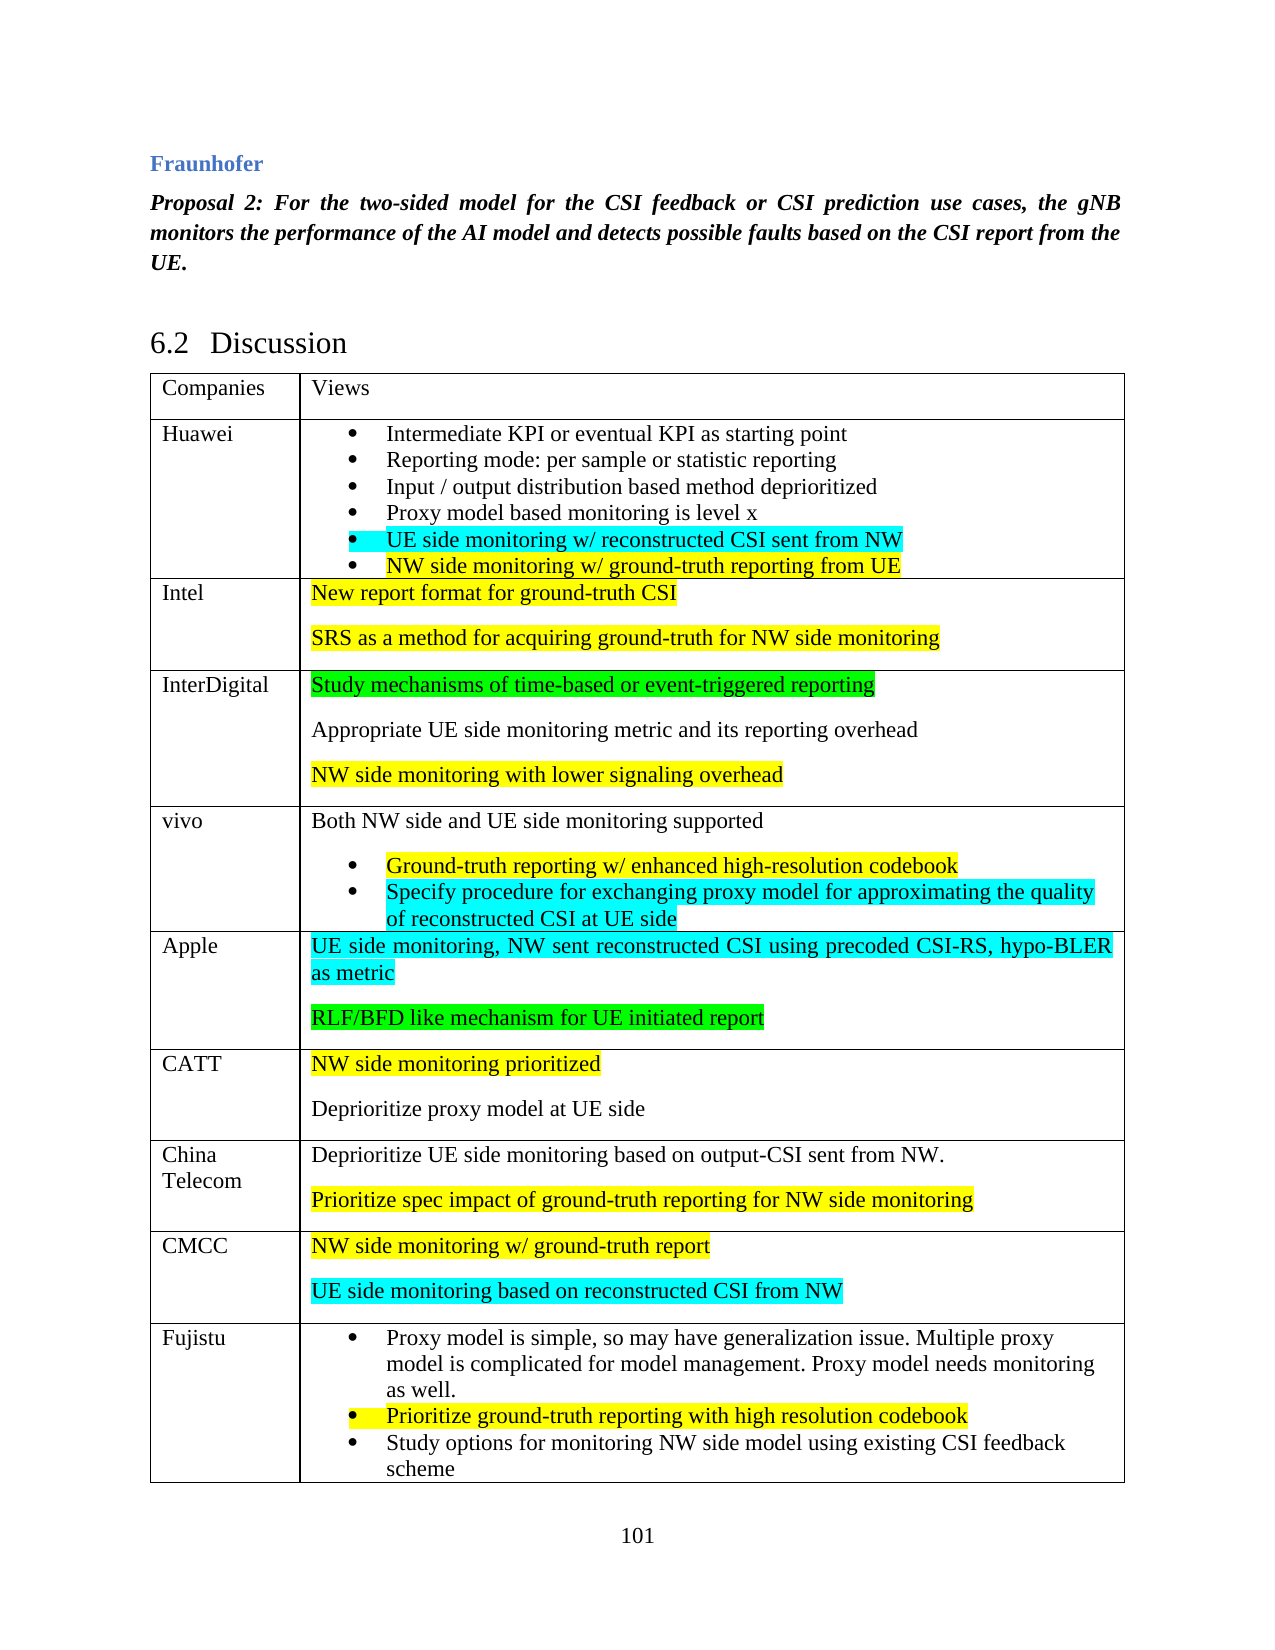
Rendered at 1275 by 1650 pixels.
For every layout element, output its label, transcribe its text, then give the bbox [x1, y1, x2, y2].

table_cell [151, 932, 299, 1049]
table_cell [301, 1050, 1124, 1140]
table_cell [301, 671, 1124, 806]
text Fraunhofer [150, 150, 1125, 176]
subtitle Discussion [150, 324, 1125, 361]
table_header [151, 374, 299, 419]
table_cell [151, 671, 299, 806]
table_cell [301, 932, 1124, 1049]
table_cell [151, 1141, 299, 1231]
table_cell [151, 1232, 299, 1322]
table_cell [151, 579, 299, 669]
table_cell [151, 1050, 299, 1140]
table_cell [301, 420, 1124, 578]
text Proposal 2: For the two-sided model for the CSI feedback or CSI prediction use cases, the gNB monitors the performance of the AI model and detects possible faults based on the CSI report from the UE. [150, 189, 1125, 276]
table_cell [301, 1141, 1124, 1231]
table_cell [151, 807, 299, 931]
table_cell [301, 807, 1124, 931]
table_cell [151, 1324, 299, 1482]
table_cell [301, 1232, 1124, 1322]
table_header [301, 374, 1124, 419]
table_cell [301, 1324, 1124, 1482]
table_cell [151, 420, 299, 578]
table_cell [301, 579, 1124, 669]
